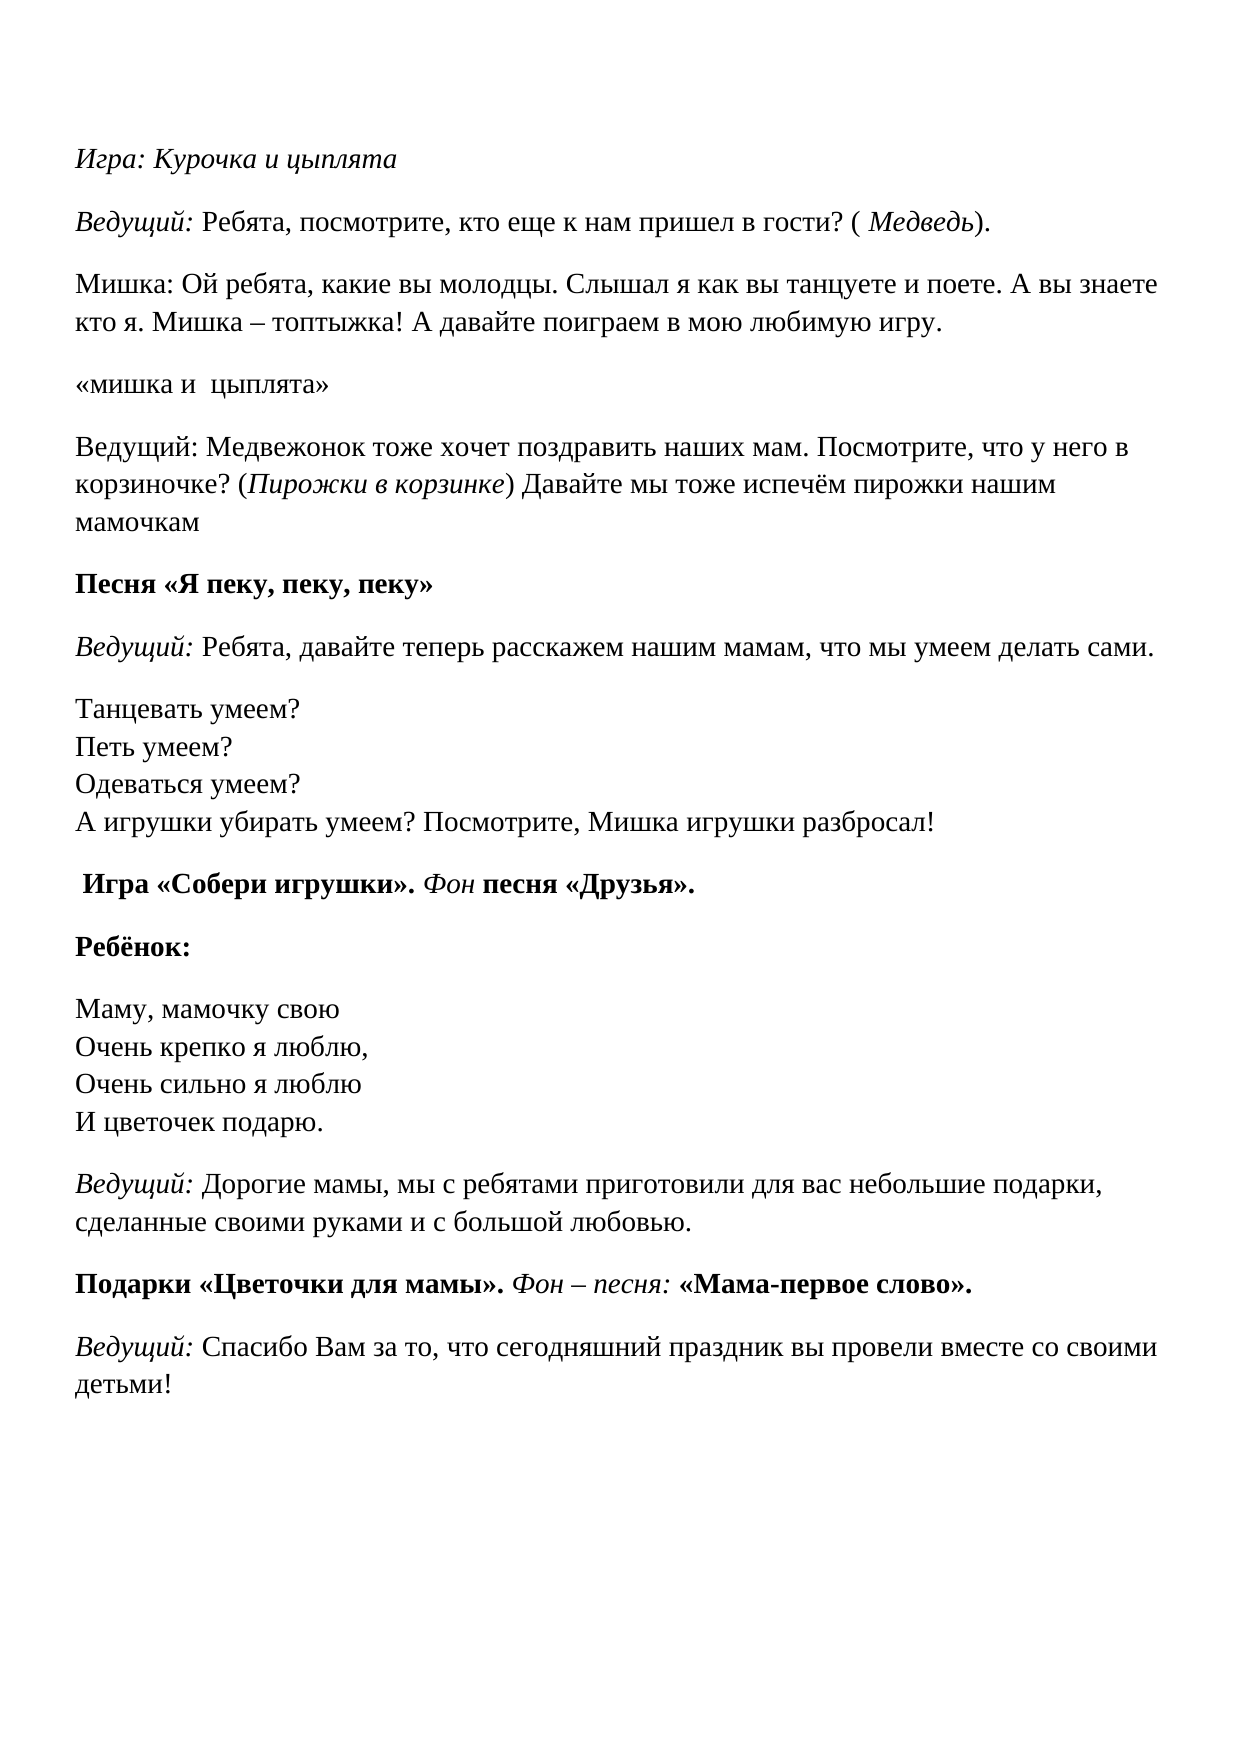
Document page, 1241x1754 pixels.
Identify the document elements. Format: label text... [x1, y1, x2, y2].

text Мишка: Ой ребята, какие вы молодцы. Слышал я как вы танцуете и поете. А вы знаете кто я. Мишка – топтыжка! А давайте поиграем в мою любимую игру. [75, 262, 1165, 337]
text Ведущий: Ребята, давайте теперь расскажем нашим мамам, что мы умеем делать сами. [75, 625, 1165, 662]
text Маму, мамочку свою Очень крепко я люблю, Очень сильно я люблю И цветочек подарю. [75, 987, 1165, 1137]
text Ребёнок: [75, 925, 1165, 962]
text Игра «Собери игрушки». Фон песня «Друзья». [75, 862, 1165, 900]
text Подарки «Цветочки для мамы». Фон – песня: «Мама-первое слово». [75, 1262, 1165, 1300]
text Танцевать умеем? Петь умеем? Одеваться умеем? А игрушки убирать умеем? Посмотрите, Мишка игрушки разбросал! [75, 687, 1165, 837]
text Ведущий: Медвежонок тоже хочет поздравить наших мам. Посмотрите, что у него в корзиночке? (Пирожки в корзинке) Давайте мы тоже испечём пирожки нашим мамочкам [75, 425, 1165, 537]
text Ведущий: Спасибо Вам за то, что сегодняшний праздник вы провели вместе со своими детьми! [75, 1325, 1165, 1400]
text Песня «Я пеку, пеку, пеку» [75, 562, 1165, 600]
text Ведущий: Дорогие мамы, мы с ребятами приготовили для вас небольшие подарки, сделанные своими руками и с большой любовью. [75, 1162, 1165, 1237]
text «мишка и цыплята» [75, 362, 1165, 400]
text Игра: Курочка и цыплята [75, 137, 1165, 175]
text Ведущий: Ребята, посмотрите, кто еще к нам пришел в гости? ( Медведь). [75, 200, 1165, 237]
